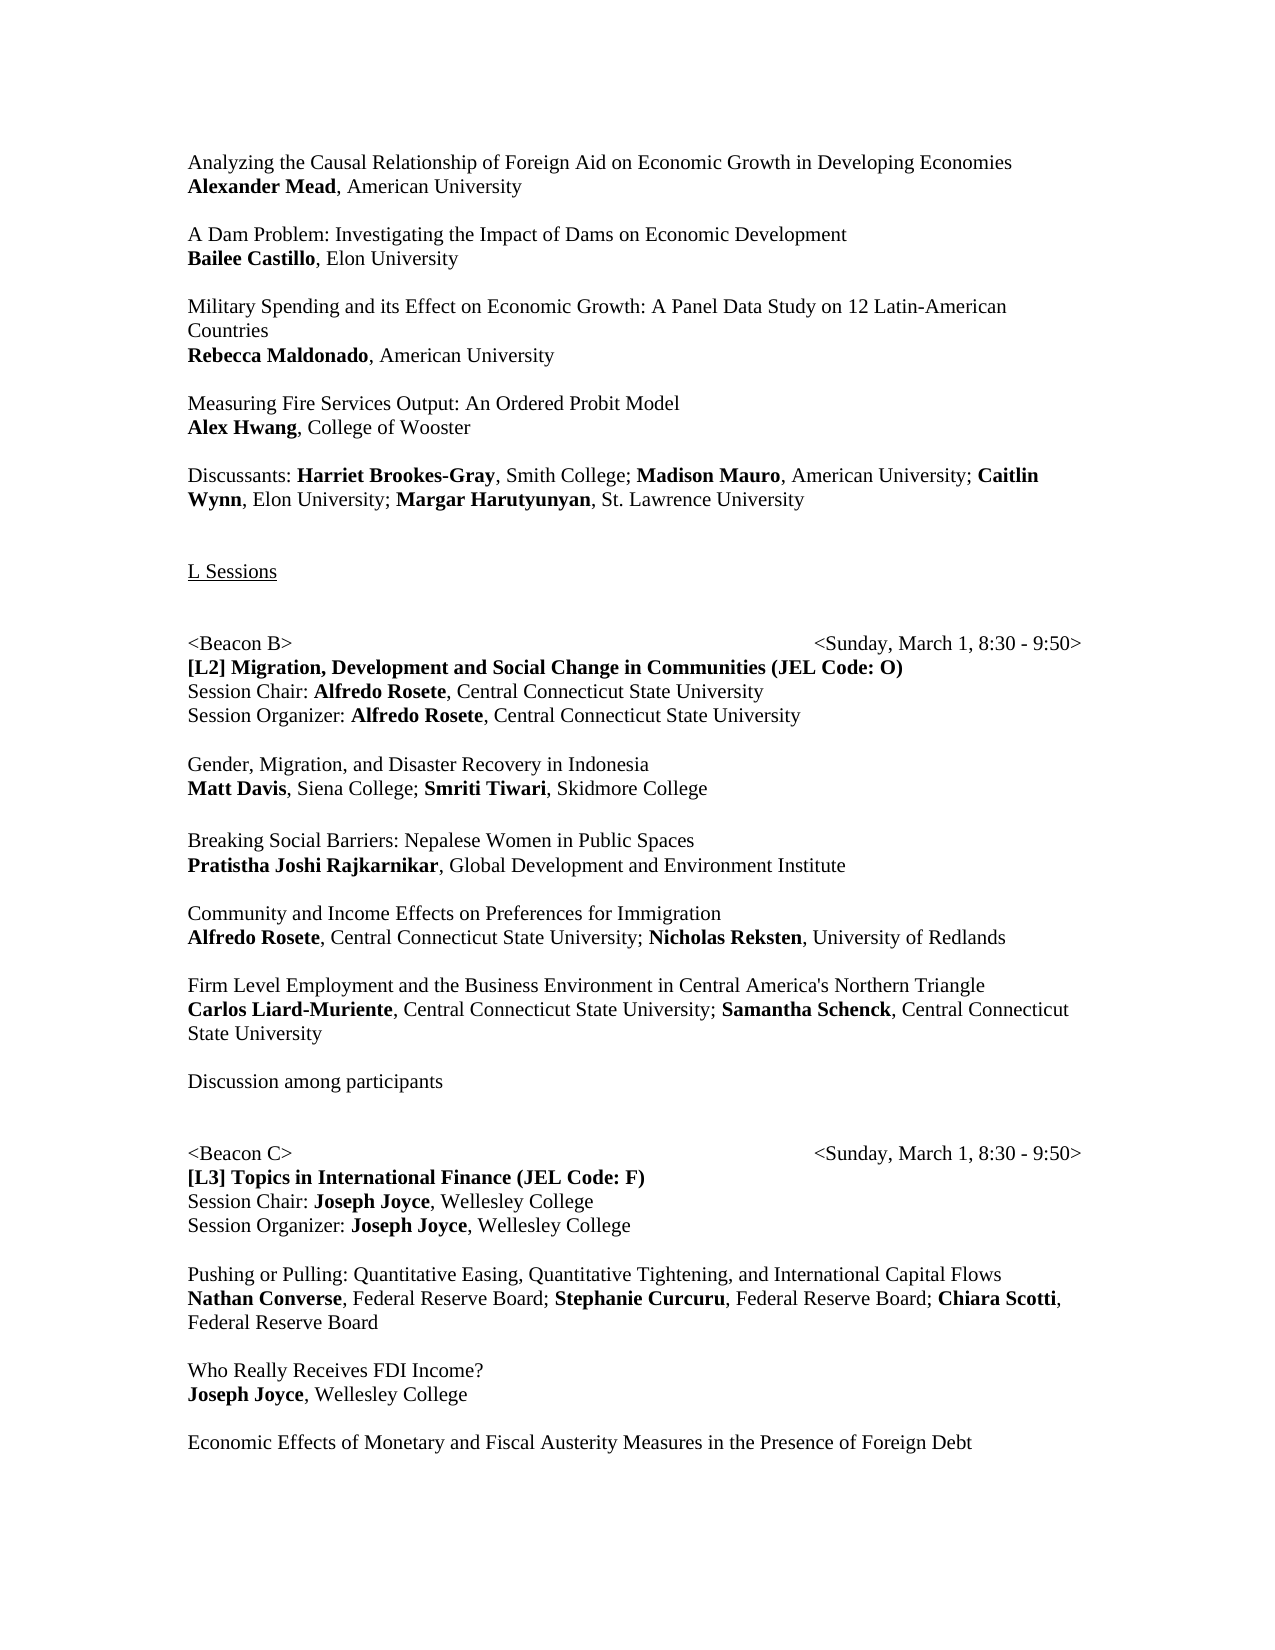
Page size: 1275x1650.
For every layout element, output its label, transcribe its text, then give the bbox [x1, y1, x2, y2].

text Alex Hwang, College of Wooster [187, 415, 1087, 439]
text Bailee Castillo, Elon University [187, 246, 1087, 270]
text Pushing or Pulling: Quantitative Easing, Quantitative Tightening, and International Capital Flows [187, 1262, 1087, 1286]
text Carlos Liard-Muriente, Central Connecticut State University; Samantha Schenck, Central Connecticut State University [187, 997, 1087, 1045]
text Who Really Receives FDI Income? [187, 1358, 1087, 1382]
text Nathan Converse, Federal Reserve Board; Stephanie Curcuru, Federal Reserve Board; Chiara Scotti, Federal Reserve Board [187, 1286, 1087, 1334]
text <Beacon B> <Sunday, March 1, 8:30 - 9:50> [187, 631, 1087, 655]
text Discussants: Harriet Brookes-Gray, Smith College; Madison Mauro, American University; Caitlin Wynn, Elon University; Margar Harutyunyan, St. Lawrence University [187, 463, 1087, 511]
text [L3] Topics in International Finance (JEL Code: F) [187, 1165, 1087, 1189]
text Session Chair: Alfredo Rosete, Central Connecticut State University [187, 679, 1087, 703]
text Gender, Migration, and Disaster Recovery in Indonesia [187, 752, 1087, 776]
text Session Organizer: Joseph Joyce, Wellesley College [187, 1213, 1087, 1237]
text Rebecca Maldonado, American University [187, 342, 1087, 367]
text Alfredo Rosete, Central Connecticut State University; Nicholas Reksten, University of Redlands [187, 925, 1087, 949]
text Analyzing the Causal Relationship of Foreign Aid on Economic Growth in Developing Economies [187, 150, 1087, 174]
text Session Organizer: Alfredo Rosete, Central Connecticut State University [187, 703, 1087, 727]
text [L2] Migration, Development and Social Change in Communities (JEL Code: O) [187, 655, 1087, 679]
text Measuring Fire Services Output: An Ordered Probit Model [187, 391, 1087, 415]
text Pratistha Joshi Rajkarnikar, Global Development and Environment Institute [187, 852, 1087, 877]
text L Sessions [187, 559, 1087, 583]
text Joseph Joyce, Wellesley College [187, 1382, 1087, 1406]
text <Beacon C> <Sunday, March 1, 8:30 - 9:50> [187, 1141, 1087, 1165]
text Matt Davis, Siena College; Smriti Tiwari, Skidmore College [187, 776, 1087, 800]
text Community and Income Effects on Preferences for Immigration [187, 901, 1087, 925]
text Firm Level Employment and the Business Environment in Central America's Northern Triangle [187, 973, 1087, 997]
text A Dam Problem: Investigating the Impact of Dams on Economic Development [187, 222, 1087, 246]
text Alexander Mead, American University [187, 174, 1087, 198]
text Discussion among participants [187, 1069, 1087, 1093]
text Military Spending and its Effect on Economic Growth: A Panel Data Study on 12 Latin-American Countries [187, 294, 1087, 342]
text Economic Effects of Monetary and Fiscal Austerity Measures in the Presence of Foreign Debt [187, 1430, 1087, 1454]
text Breaking Social Barriers: Nepalese Women in Public Spaces [187, 828, 1087, 852]
text Session Chair: Joseph Joyce, Wellesley College [187, 1189, 1087, 1213]
